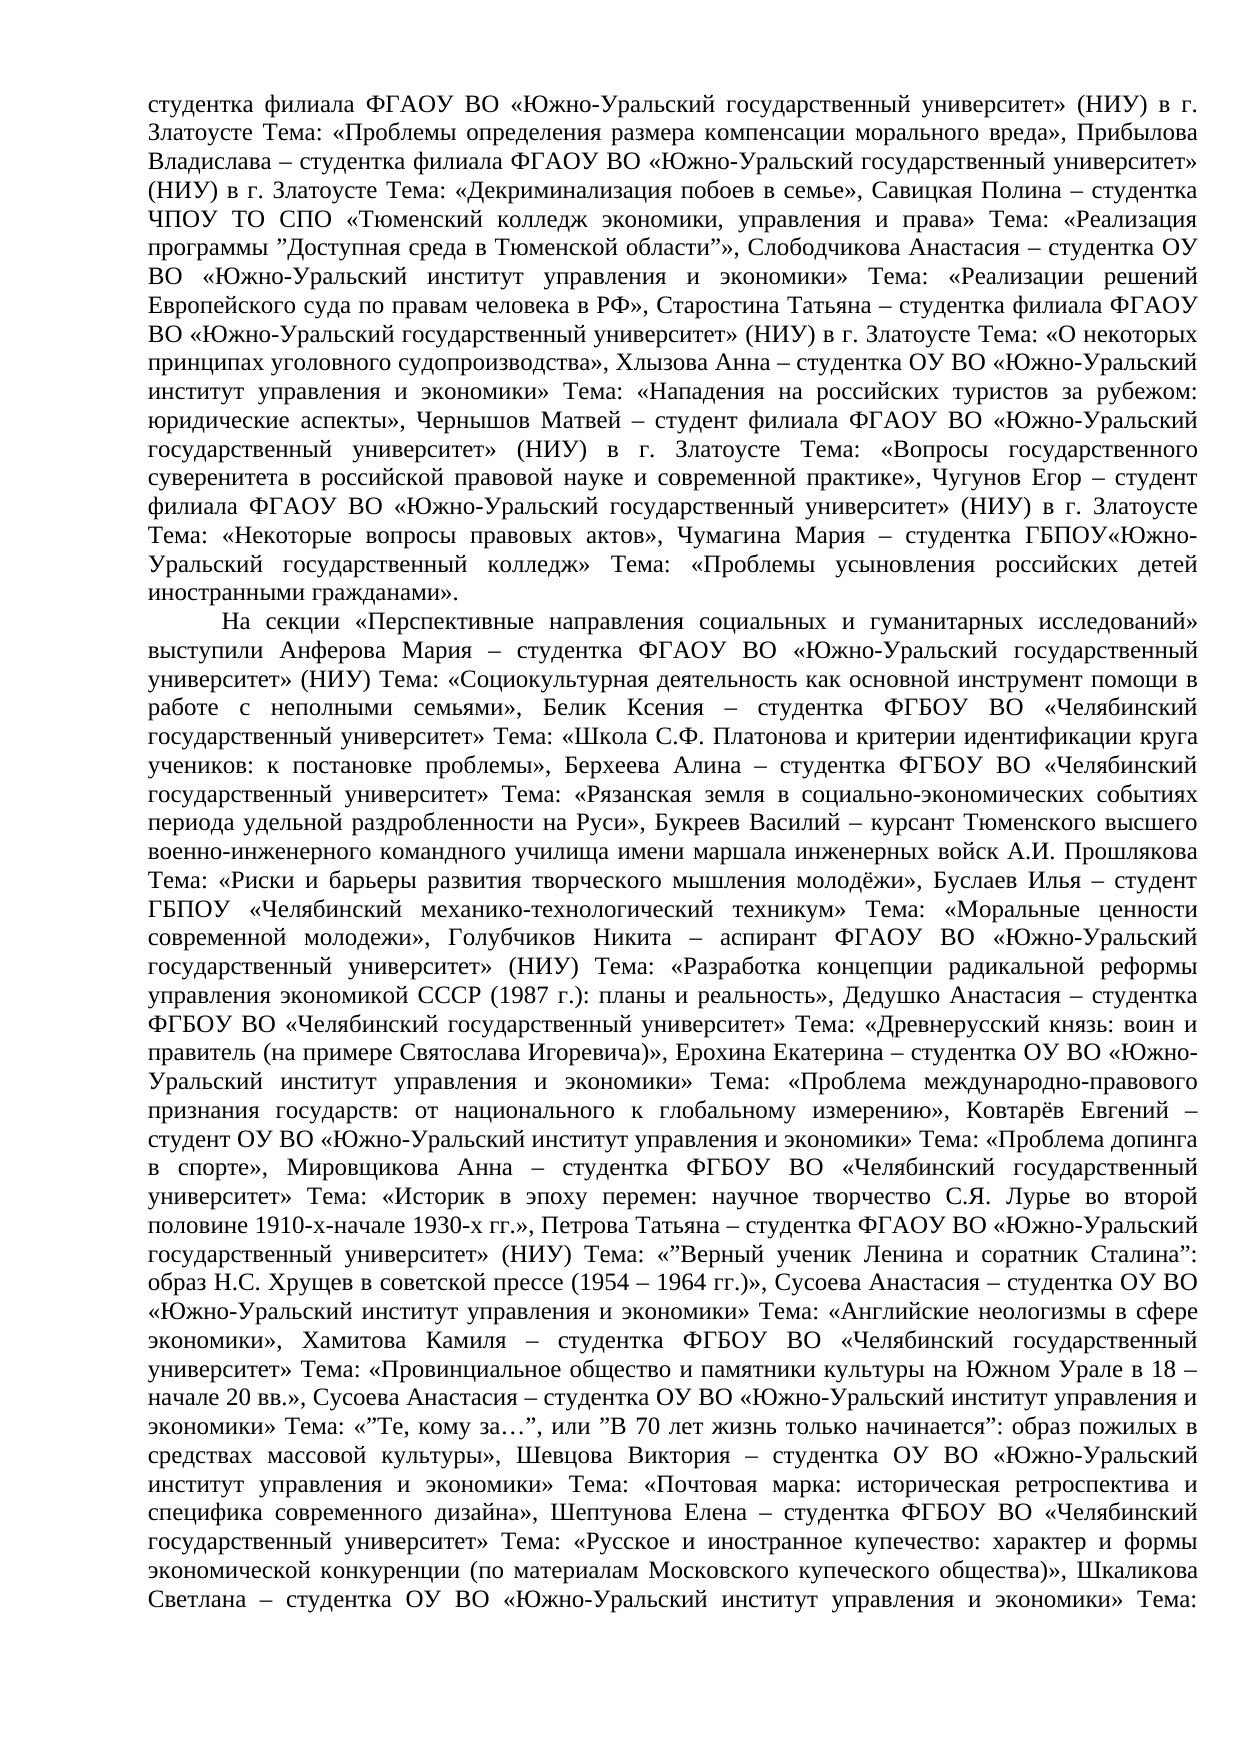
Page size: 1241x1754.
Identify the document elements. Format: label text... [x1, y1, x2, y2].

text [148, 89, 1199, 606]
